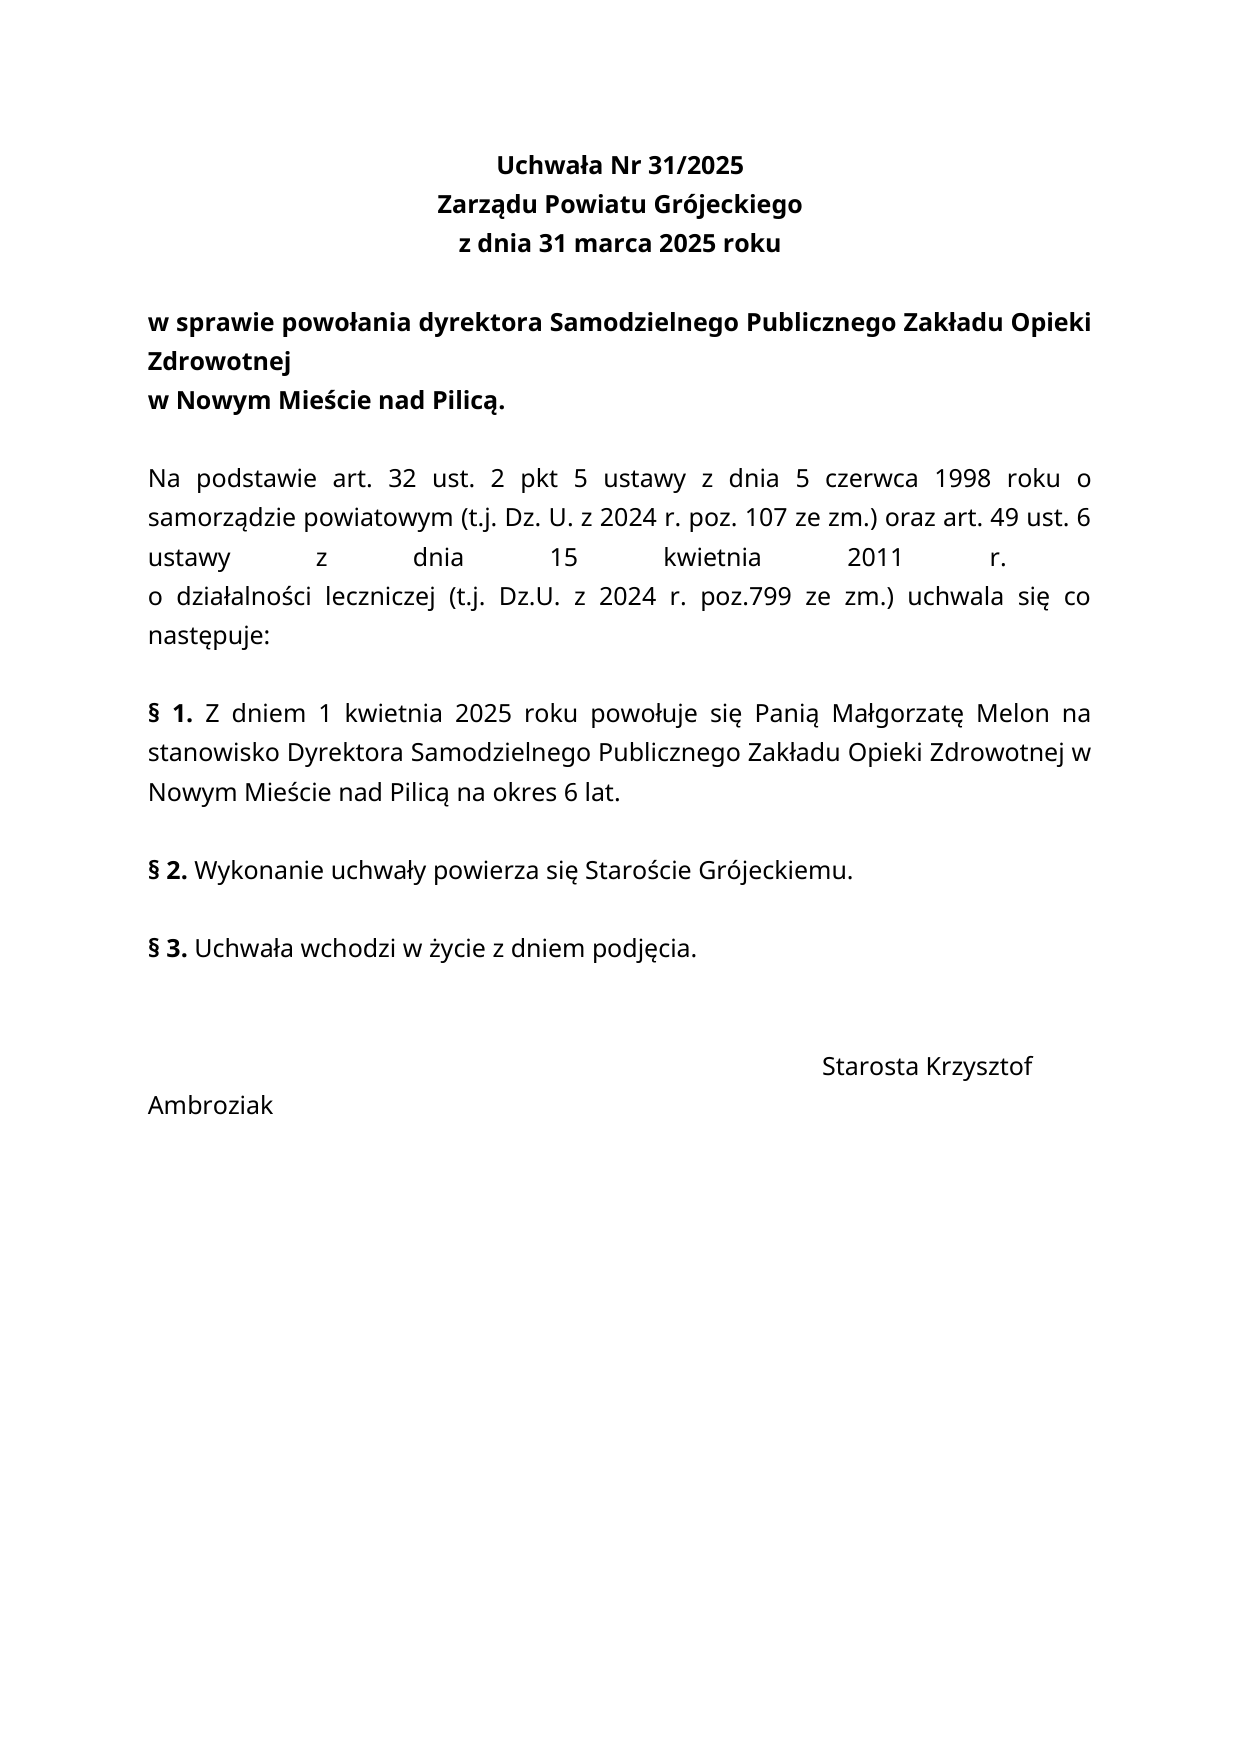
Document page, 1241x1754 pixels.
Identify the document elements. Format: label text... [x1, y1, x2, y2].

text § 2. Wykonanie uchwały powierza się Staroście Grójeckiemu. [148, 853, 1093, 887]
text w sprawie powołania dyrektora Samodzielnego Publicznego Zakładu Opieki Zdrowotnej w Nowym Mieście nad Pilicą. [148, 304, 1093, 417]
text Starosta Krzysztof Ambroziak [148, 1048, 1093, 1122]
text z dnia 31 marca 2025 roku [148, 226, 1093, 260]
text Uchwała Nr 31/2025 [148, 148, 1093, 182]
text § 3. Uchwała wchodzi w życie z dniem podjęcia. [148, 931, 1093, 965]
text Na podstawie art. 32 ust. 2 pkt 5 ustawy z dnia 5 czerwca 1998 roku o samorządzie powiatowym (t.j. Dz. U. z 2024 r. poz. 107 ze zm.) oraz art. 49 ust. 6 ustawy z dnia 15 kwietnia 2011 r. o działalności leczniczej (t.j. Dz.U. z 2024 r. poz.799 ze zm.) uchwala się co następuje: [148, 461, 1093, 652]
text Zarządu Powiatu Grójeckiego [148, 187, 1093, 221]
text § 1. Z dniem 1 kwietnia 2025 roku powołuje się Panią Małgorzatę Melon na stanowisko Dyrektora Samodzielnego Publicznego Zakładu Opieki Zdrowotnej w Nowym Mieście nad Pilicą na okres 6 lat. [148, 696, 1093, 808]
